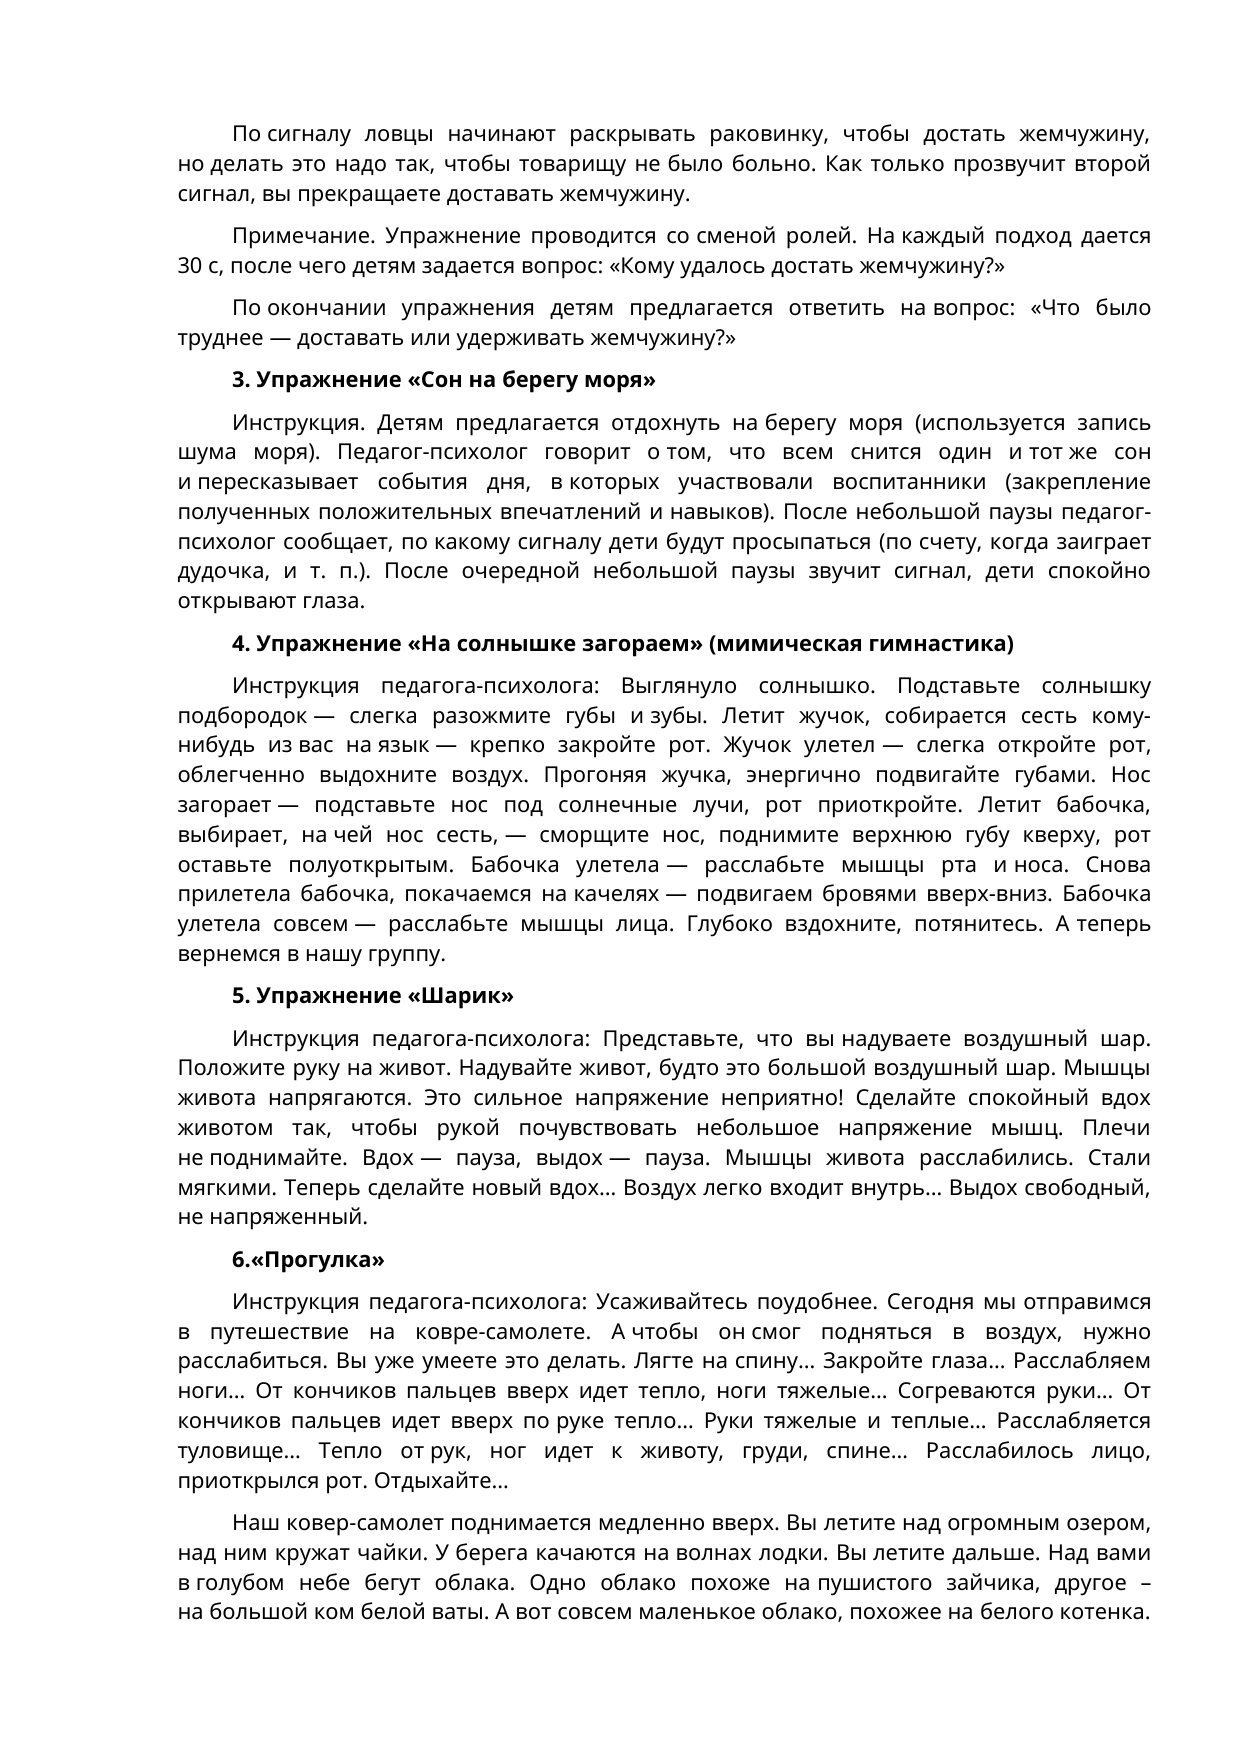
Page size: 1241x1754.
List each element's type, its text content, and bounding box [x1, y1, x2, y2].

text Инструкция педагога-психолога: Усаживайтесь поудобнее. Сегодня мы отправимся в путешествие на ковре-самолете. А чтобы он смог подняться в воздух, нужно расслабиться. Вы уже умеете это делать. Лягте на спину… Закройте глаза… Расслабляем ноги… От кончиков пальцев вверх идет тепло, ноги тяжелые… Согреваются руки… От кончиков пальцев идет вверх по руке тепло… Руки тяжелые и теплые… Расслабляется туловище… Тепло от рук, ног идет к животу, груди, спине… Расслабилось лицо, приоткрылся рот. Отдыхайте… [177, 1286, 1152, 1494]
text 5. Упражнение «Шарик» [177, 980, 1152, 1010]
text Примечание. Упражнение проводится со сменой ролей. На каждый подход дается 30 с, после чего детям задается вопрос: «Кому удалось достать жемчужину?» [177, 220, 1152, 279]
text 6.«Прогулка» [177, 1243, 1152, 1273]
text 3. Упражнение «Сон на берегу моря» [177, 364, 1152, 394]
text Инструкция. Детям предлагается отдохнуть на берегу моря (используется запись шума моря). Педагог-психолог говорит о том, что всем снится один и тот же сон и пересказывает события дня, в которых участвовали воспитанники (закрепление полученных положительных впечатлений и навыков). После небольшой паузы педагог-психолог сообщает, по какому сигналу дети будут просыпаться (по счету, когда заиграет дудочка, и т. п.). После очередной небольшой паузы звучит сигнал, дети спокойно открывают глаза. [177, 406, 1152, 615]
text Инструкция педагога-психолога: Представьте, что вы надуваете воздушный шар. Положите руку на живот. Надувайте живот, будто это большой воздушный шар. Мышцы живота напрягаются. Это сильное напряжение неприятно! Сделайте спокойный вдох животом так, чтобы рукой почувствовать небольшое напряжение мышц. Плечи не поднимайте. Вдох — пауза, выдох — пауза. Мышцы живота расслабились. Стали мягкими. Теперь сделайте новый вдох… Воздух легко входит внутрь… Выдох свободный, не напряженный. [177, 1022, 1152, 1231]
text 4. Упражнение «На солнышке загораем» (мимическая гимнастика) [177, 627, 1152, 657]
text По окончании упражнения детям предлагается ответить на вопрос: «Что было труднее — доставать или удерживать жемчужину?» [177, 292, 1152, 352]
text Наш ковер-самолет поднимается медленно вверх. Вы летите над огромным озером, над ним кружат чайки. У берега качаются на волнах лодки. Вы летите дальше. Над вами в голубом небе бегут облака. Одно облако похоже на пушистого зайчика, другое – на большой ком белой ваты. А вот совсем маленькое облако, похожее на белого котенка. [177, 1507, 1152, 1626]
text По сигналу ловцы начинают раскрывать раковинку, чтобы достать жемчужину, но делать это надо так, чтобы товарищу не было больно. Как только прозвучит второй сигнал, вы прекращаете доставать жемчужину. [177, 118, 1152, 207]
text Инструкция педагога-психолога: Выглянуло солнышко. Подставьте солнышку подбородок — слегка разожмите губы и зубы. Летит жучок, собирается сесть кому-нибудь из вас на язык — крепко закройте рот. Жучок улетел — слегка откройте рот, облегченно выдохните воздух. Прогоняя жучка, энергично подвигайте губами. Нос загорает — подставьте нос под солнечные лучи, рот приоткройте. Летит бабочка, выбирает, на чей нос сесть, — сморщите нос, поднимите верхнюю губу кверху, рот оставьте полуоткрытым. Бабочка улетела — расслабьте мышцы рта и носа. Снова прилетела бабочка, покачаемся на качелях — подвигаем бровями вверх-вниз. Бабочка улетела совсем — расслабьте мышцы лица. Глубоко вздохните, потянитесь. А теперь вернемся в нашу группу. [177, 670, 1152, 968]
